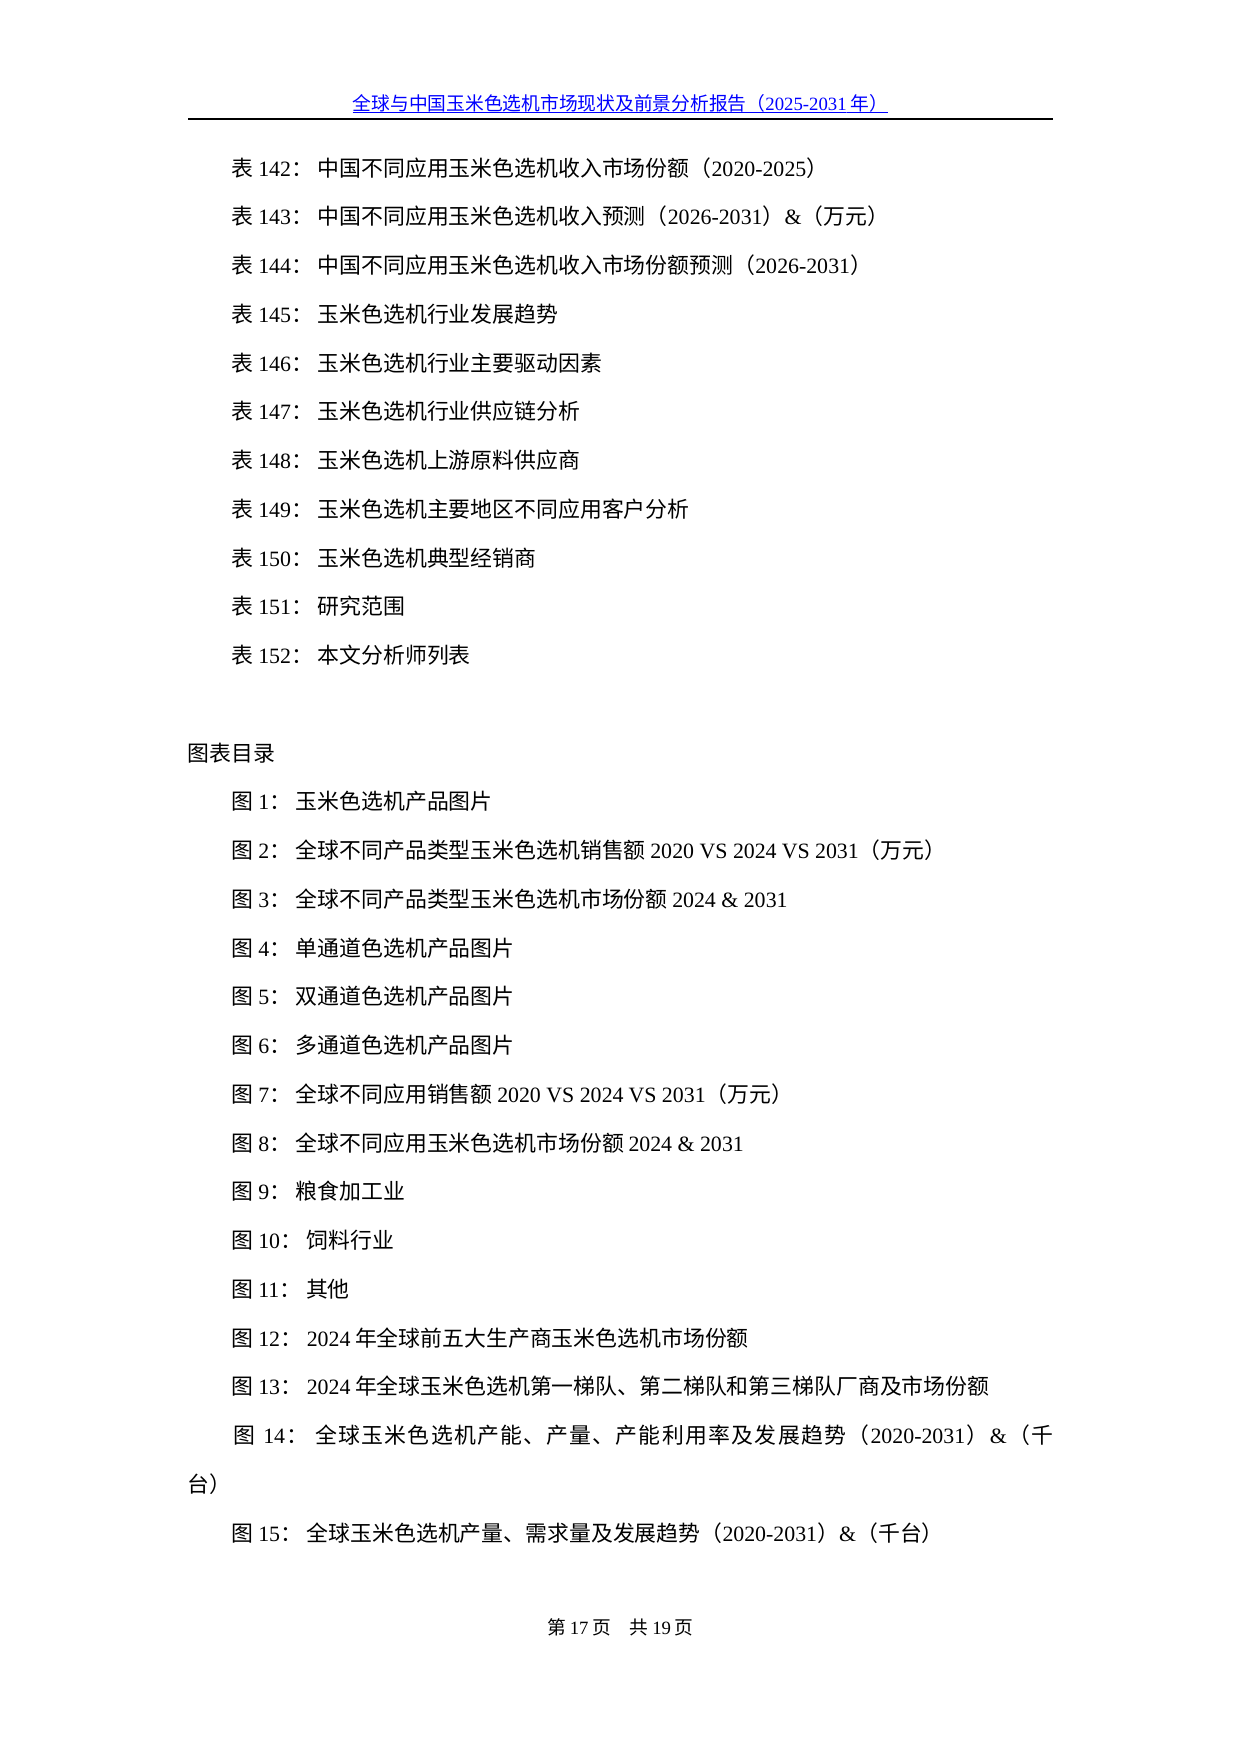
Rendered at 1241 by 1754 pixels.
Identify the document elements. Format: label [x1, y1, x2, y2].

text [187, 150, 1053, 1548]
